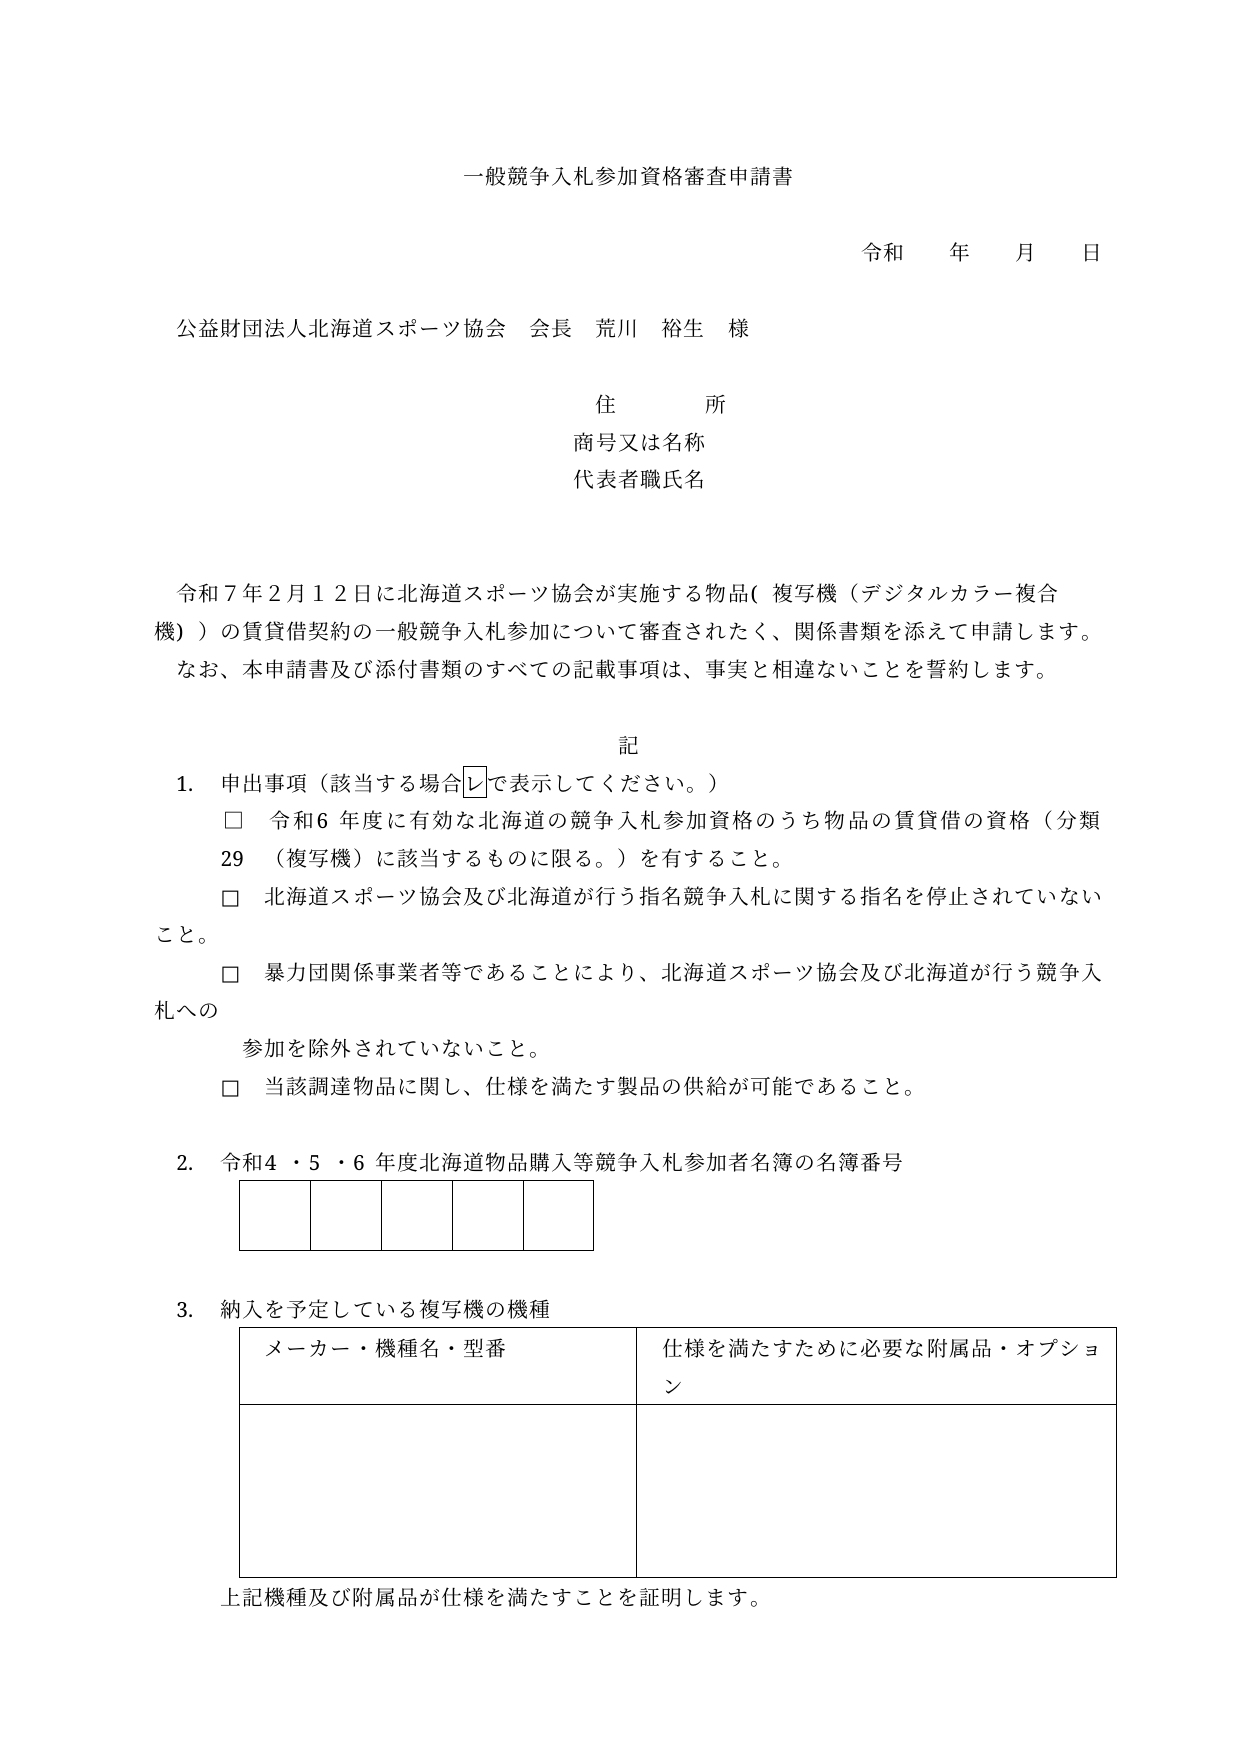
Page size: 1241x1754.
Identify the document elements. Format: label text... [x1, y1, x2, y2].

text 商号又は名称 [154, 422, 1104, 460]
text なお、本申請書及び添付書類のすべての記載事項は、事実と相違ないことを誓約します。 [154, 649, 1104, 687]
text □ 暴力団関係事業者等であることにより、北海道スポーツ協会及び北海道が行う競争入札への [154, 953, 1104, 1029]
table_header 仕様を満たすために必要な附属品・オプション [637, 1328, 1116, 1404]
list 当該調達物品に関し、仕様を満たす製品の供給が可能であること。 [215, 1067, 1104, 1104]
table_header [382, 1181, 452, 1250]
table_header [311, 1181, 381, 1250]
text 上記機種及び附属品が仕様を満たすことを証明します。 [154, 1578, 1104, 1616]
table_cell [240, 1405, 636, 1577]
text 公益財団法人北海道スポーツ協会 会長 荒川 裕生 様 [154, 308, 1104, 346]
table_header メーカー・機種名・型番 [240, 1328, 636, 1404]
text 令和 年 月 日 [154, 232, 1104, 270]
text 代表者職氏名 [154, 460, 1104, 498]
text 令和７年２月１２日に北海道スポーツ協会が実施する物品(複写機（デジタルカラー複合機)）の賃貸借契約の一般競争入札参加について審査されたく、関係書類を添えて申請します。 [154, 574, 1104, 649]
table_cell [637, 1405, 1116, 1577]
list 納入を予定している複写機の機種 [174, 1289, 1104, 1327]
text 参加を除外されていないこと。 [221, 1029, 1104, 1067]
table_header [524, 1181, 593, 1250]
table_header [453, 1181, 523, 1250]
list 令和4・5・6年度北海道物品購入等競争入札参加者名簿の名簿番号 [174, 1142, 1104, 1180]
table_header [240, 1181, 310, 1250]
text 一般競争入札参加資格審査申請書 [154, 157, 1104, 194]
text 記 [154, 725, 1104, 763]
text □ 北海道スポーツ協会及び北海道が行う指名競争入札に関する指名を停止されていないこと。 [154, 877, 1104, 953]
text □ 令和6年度に有効な北海道の競争入札参加資格のうち物品の賃貸借の資格（分類29（複写機）に該当するものに限る。）を有すること。 [154, 801, 1104, 877]
list 申出事項（該当する場合レで表示してください。） [174, 763, 1104, 801]
text 住 所 [154, 384, 1104, 422]
